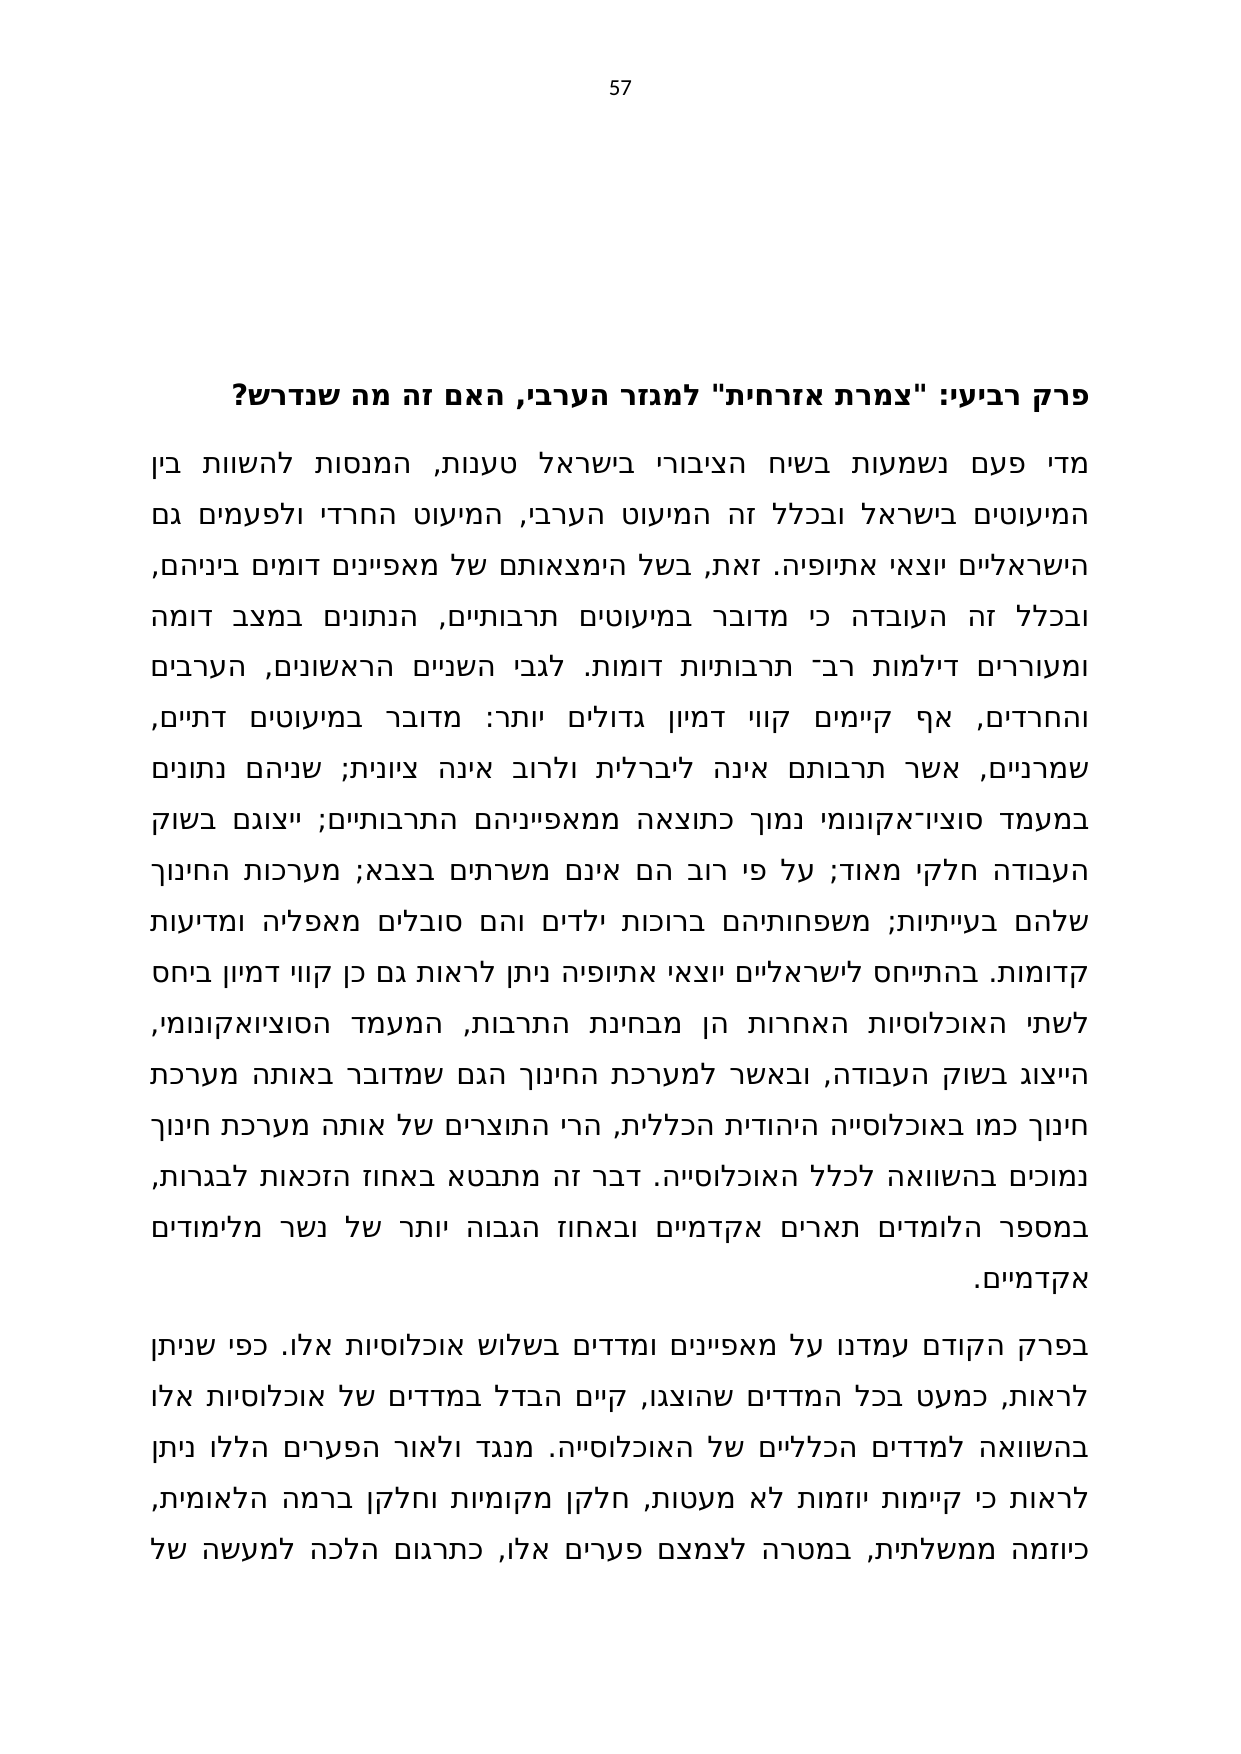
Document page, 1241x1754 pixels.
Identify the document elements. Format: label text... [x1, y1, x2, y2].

text מדי פעם נשמעות בשיח הציבורי בישראל טענות, המנסות להשוות בין המיעוטים בישראל ובכלל זה המיעוט הערבי, המיעוט החרדי ולפעמים גם הישראליים יוצאי אתיופיה. זאת, בשל הימצאותם של מאפיינים דומים ביניהם, ובכלל זה העובדה כי מדובר במיעוטים תרבותיים, הנתונים במצב דומה ומעוררים דילמות רב־ תרבותיות דומות. לגבי השניים הראשונים, הערבים והחרדים, אף קיימים קווי דמיון גדולים יותר: מדובר במיעוטים דתיים, שמרניים, אשר תרבותם אינה ליברלית ולרוב אינה ציונית; שניהם נתונים במעמד סוציו־אקונומי נמוך כתוצאה ממאפייניהם התרבותיים; ייצוגם בשוק העבודה חלקי מאוד; על פי רוב הם אינם משרתים בצבא; מערכות החינוך שלהם בעייתיות; משפחותיהם ברוכות ילדים והם סובלים מאפליה ומדיעות קדומות. בהתייחס לישראליים יוצאי אתיופיה ניתן לראות גם כן קווי דמיון ביחס לשתי האוכלוסיות האחרות הן מבחינת התרבות, המעמד הסוציואקונומי, הייצוג בשוק העבודה, ובאשר למערכת החינוך הגם שמדובר באותה מערכת חינוך כמו באוכלוסייה היהודית הכללית, הרי התוצרים של אותה מערכת חינוך נמוכים בהשוואה לכלל האוכלוסייה. דבר זה מתבטא באחוז הזכאות לבגרות, במספר הלומדים תארים אקדמיים ובאחוז הגבוה יותר של נשר מלימודים אקדמיים. [150, 446, 1090, 1295]
text פרק רביעי: "צמרת אזרחית" למגזר הערבי, האם זה מה שנדרש? [150, 378, 1090, 412]
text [150, 1329, 1090, 1566]
